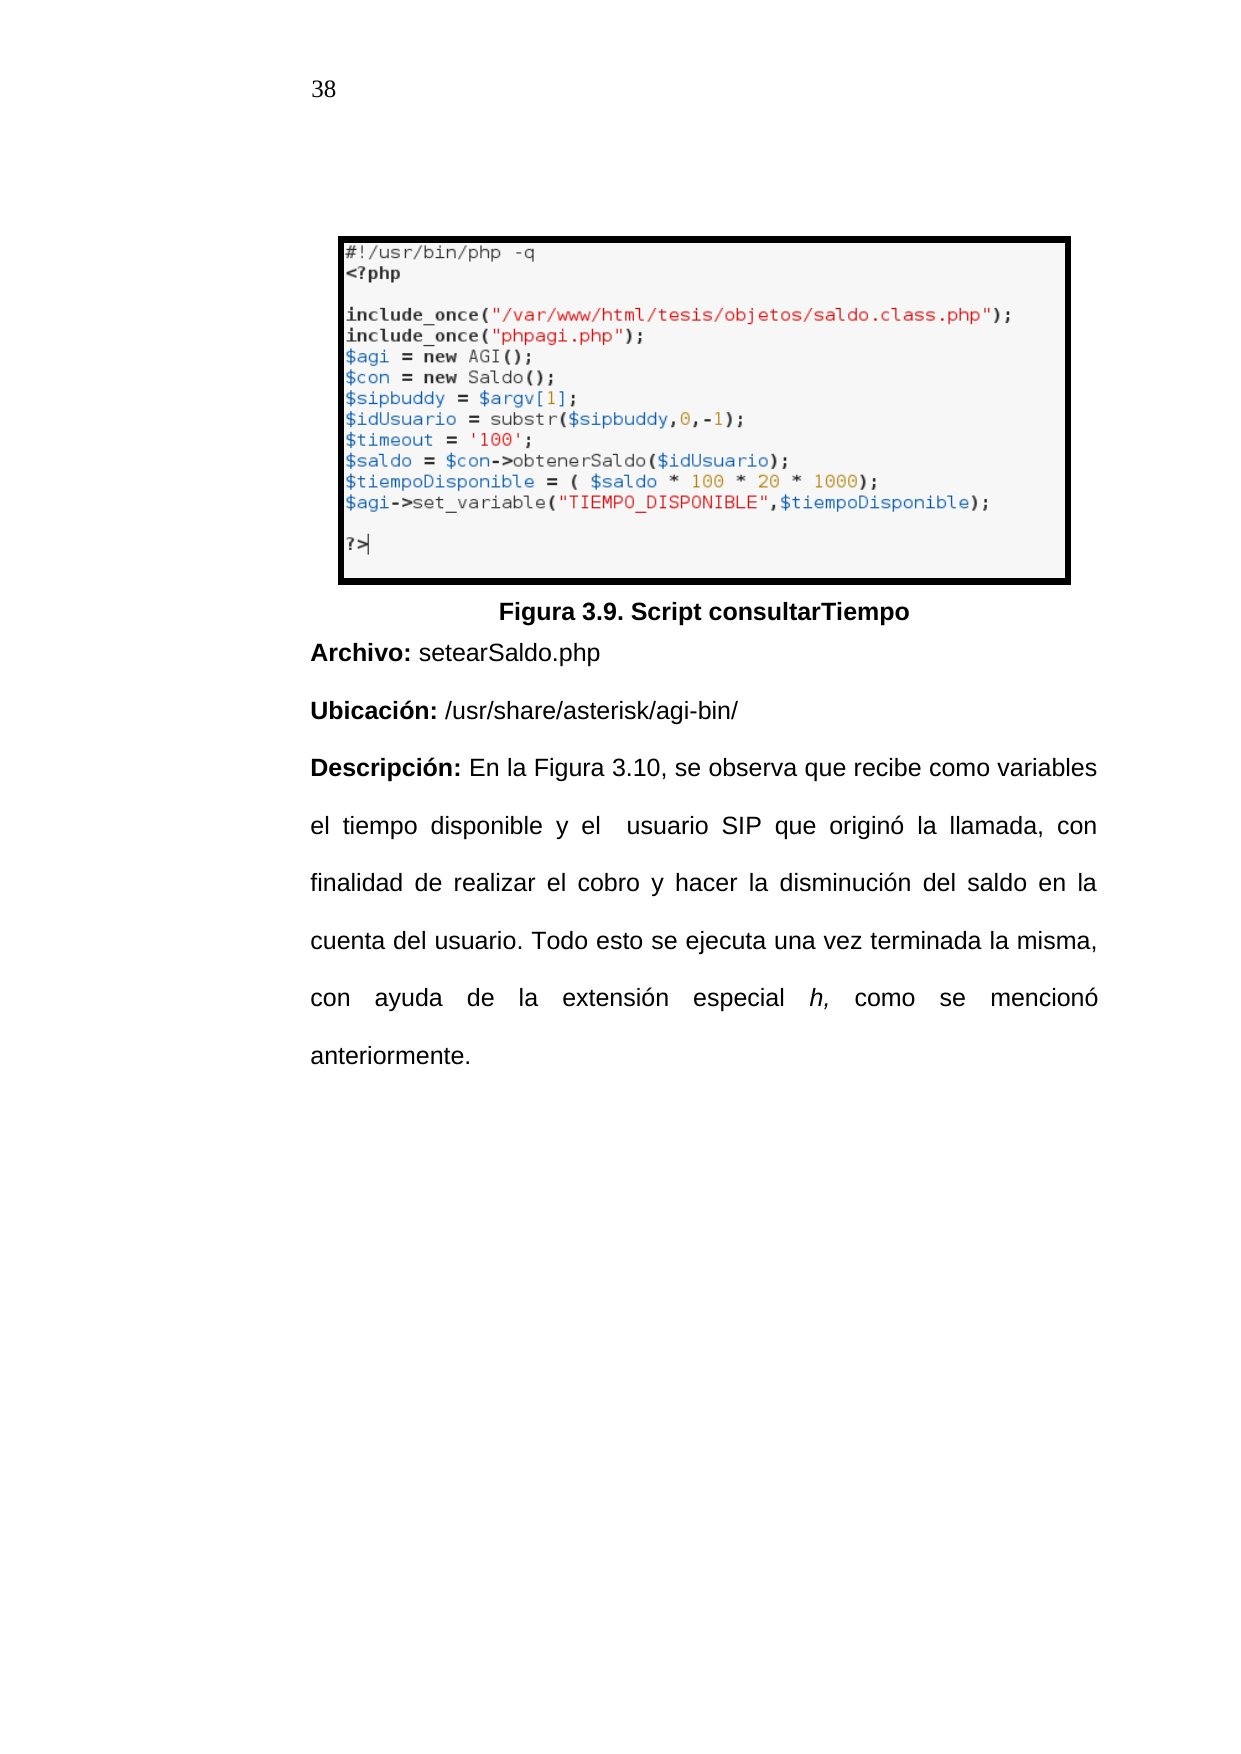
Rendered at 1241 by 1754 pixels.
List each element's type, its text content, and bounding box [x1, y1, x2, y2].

picture [344, 243, 1065, 578]
text Figura 3.9. Script consultarTiempo [310, 597, 1098, 626]
text Descripción: En la Figura 3.10, se observa que recibe como variables el tiempo disponible y el usuario SIP que originó la llamada, con finalidad de realizar el cobro y hacer la disminución del saldo en la cuenta del usuario. Todo esto se ejecuta una vez terminada la misma, con ayuda de la extensión especial h, como se mencionó anteriormente. [310, 753, 1098, 1070]
text Ubicación: /usr/share/asterisk/agi-bin/ [310, 696, 1098, 725]
text Archivo: setearSaldo.php [310, 638, 1098, 667]
